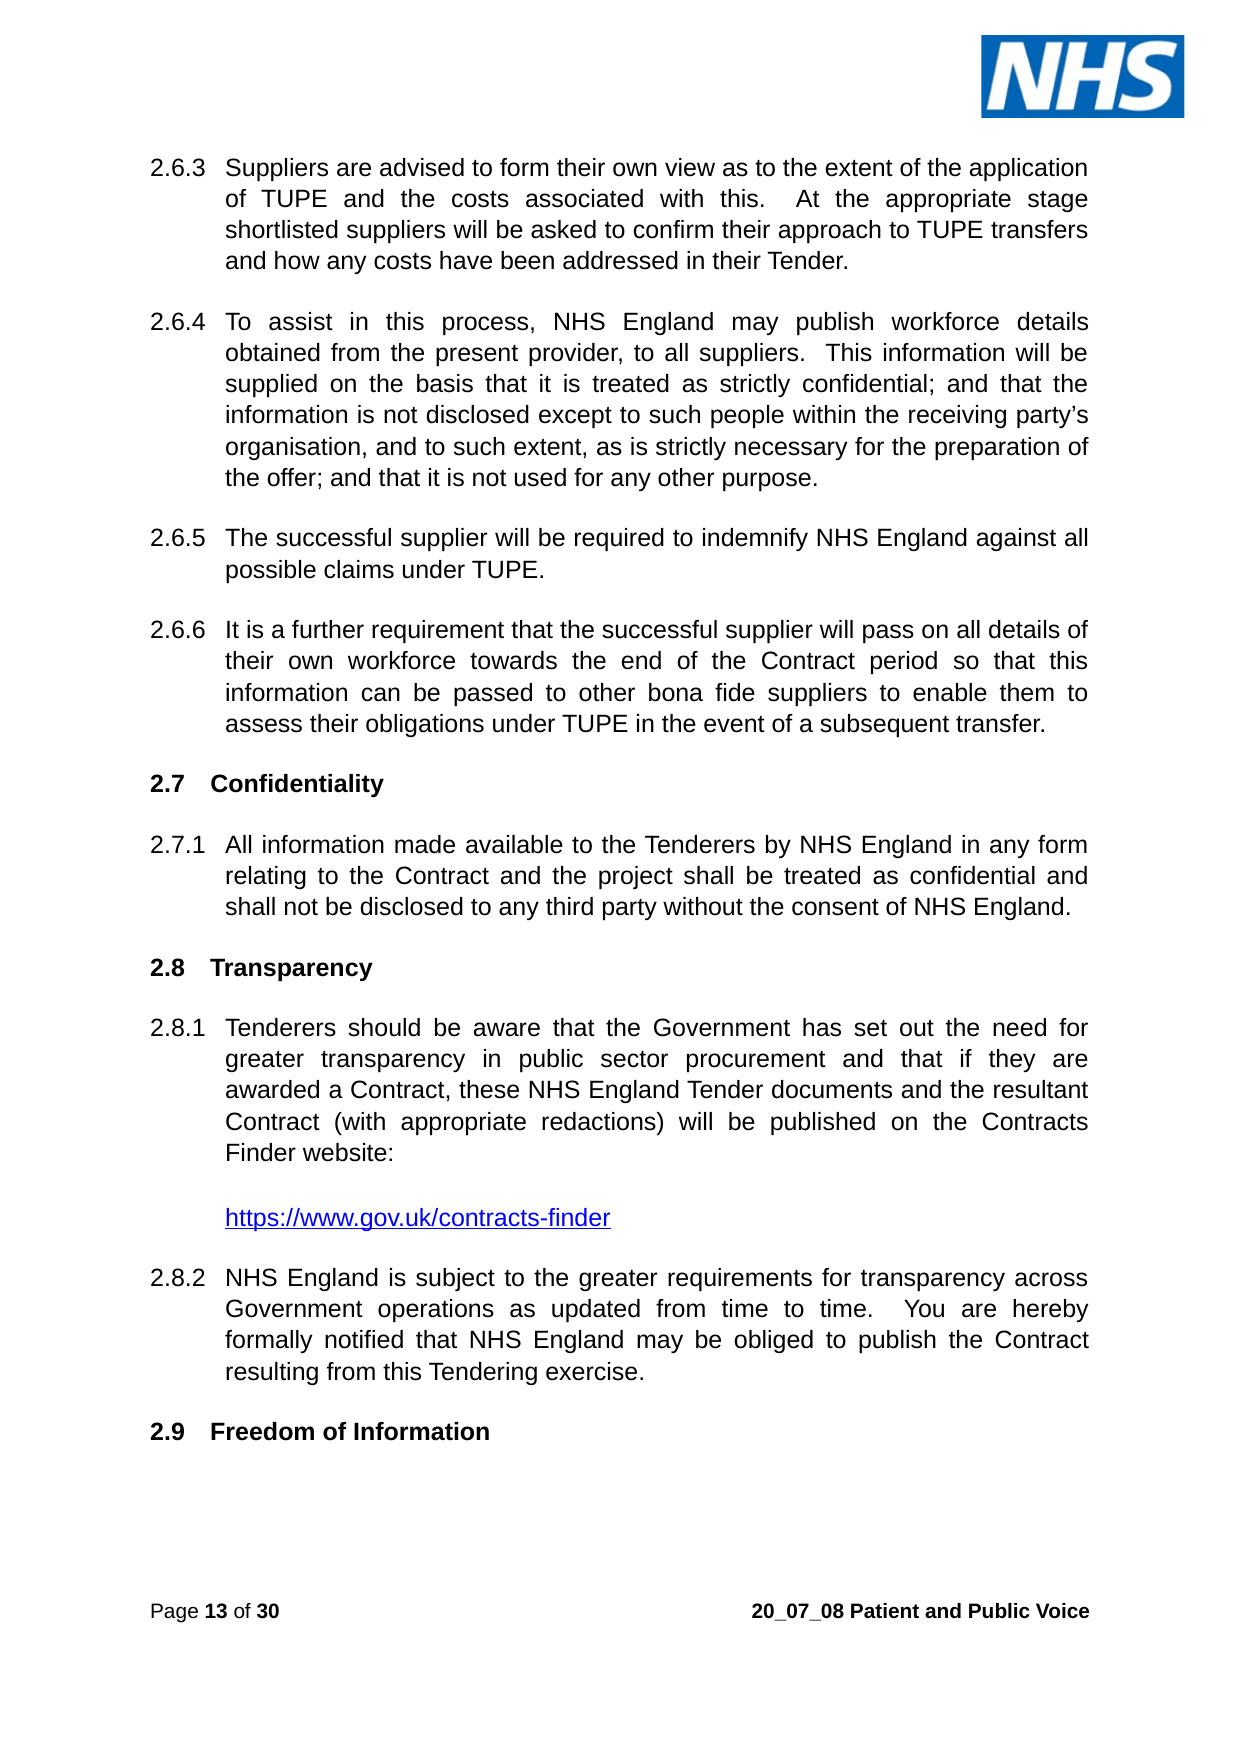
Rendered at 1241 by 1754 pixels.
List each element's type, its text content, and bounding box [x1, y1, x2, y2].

subtitle Suppliers are advised to form their own view as to the extent of the application of TUPE and the costs associated with this. At the appropriate stage shortlisted suppliers will be asked to confirm their approach to TUPE transfers and how any costs have been addressed in their Tender. [150, 150, 1090, 275]
picture [981, 35, 1185, 118]
subtitle NHS England is subject to the greater requirements for transparency across Government operations as updated from time to time. You are hereby formally notified that NHS England may be obliged to publish the Contract resulting from this Tendering exercise. [150, 1260, 1090, 1385]
subtitle Transparency [150, 950, 1090, 981]
subtitle Tenderers should be aware that the Government has set out the need for greater transparency in public sector procurement and that if they are awarded a Contract, these NHS England Tender documents and the resultant Contract (with appropriate redactions) will be published on the Contracts Finder website: [150, 1010, 1090, 1167]
subtitle Confidentiality [150, 767, 1090, 798]
text https://www.gov.uk/contracts-finder [225, 1200, 1090, 1231]
subtitle To assist in this process, NHS England may publish workforce details obtained from the present provider, to all suppliers. This information will be supplied on the basis that it is treated as strictly confidential; and that the information is not disclosed except to such people within the receiving party’s organisation, and to such extent, as is strictly necessary for the preparation of the offer; and that it is not used for any other purpose. [150, 304, 1090, 492]
subtitle It is a further requirement that the successful supplier will pass on all details of their own workforce towards the end of the Contract period so that this information can be passed to other bona fide suppliers to enable them to assess their obligations under TUPE in the event of a subsequent transfer. [150, 612, 1090, 737]
subtitle All information made available to the Tenderers by NHS England in any form relating to the Contract and the project shall be treated as confidential and shall not be disclosed to any third party without the consent of NHS England. [150, 827, 1090, 921]
subtitle Freedom of Information [150, 1414, 1090, 1446]
subtitle The successful supplier will be required to indemnify NHS England against all possible claims under TUPE. [150, 521, 1090, 583]
